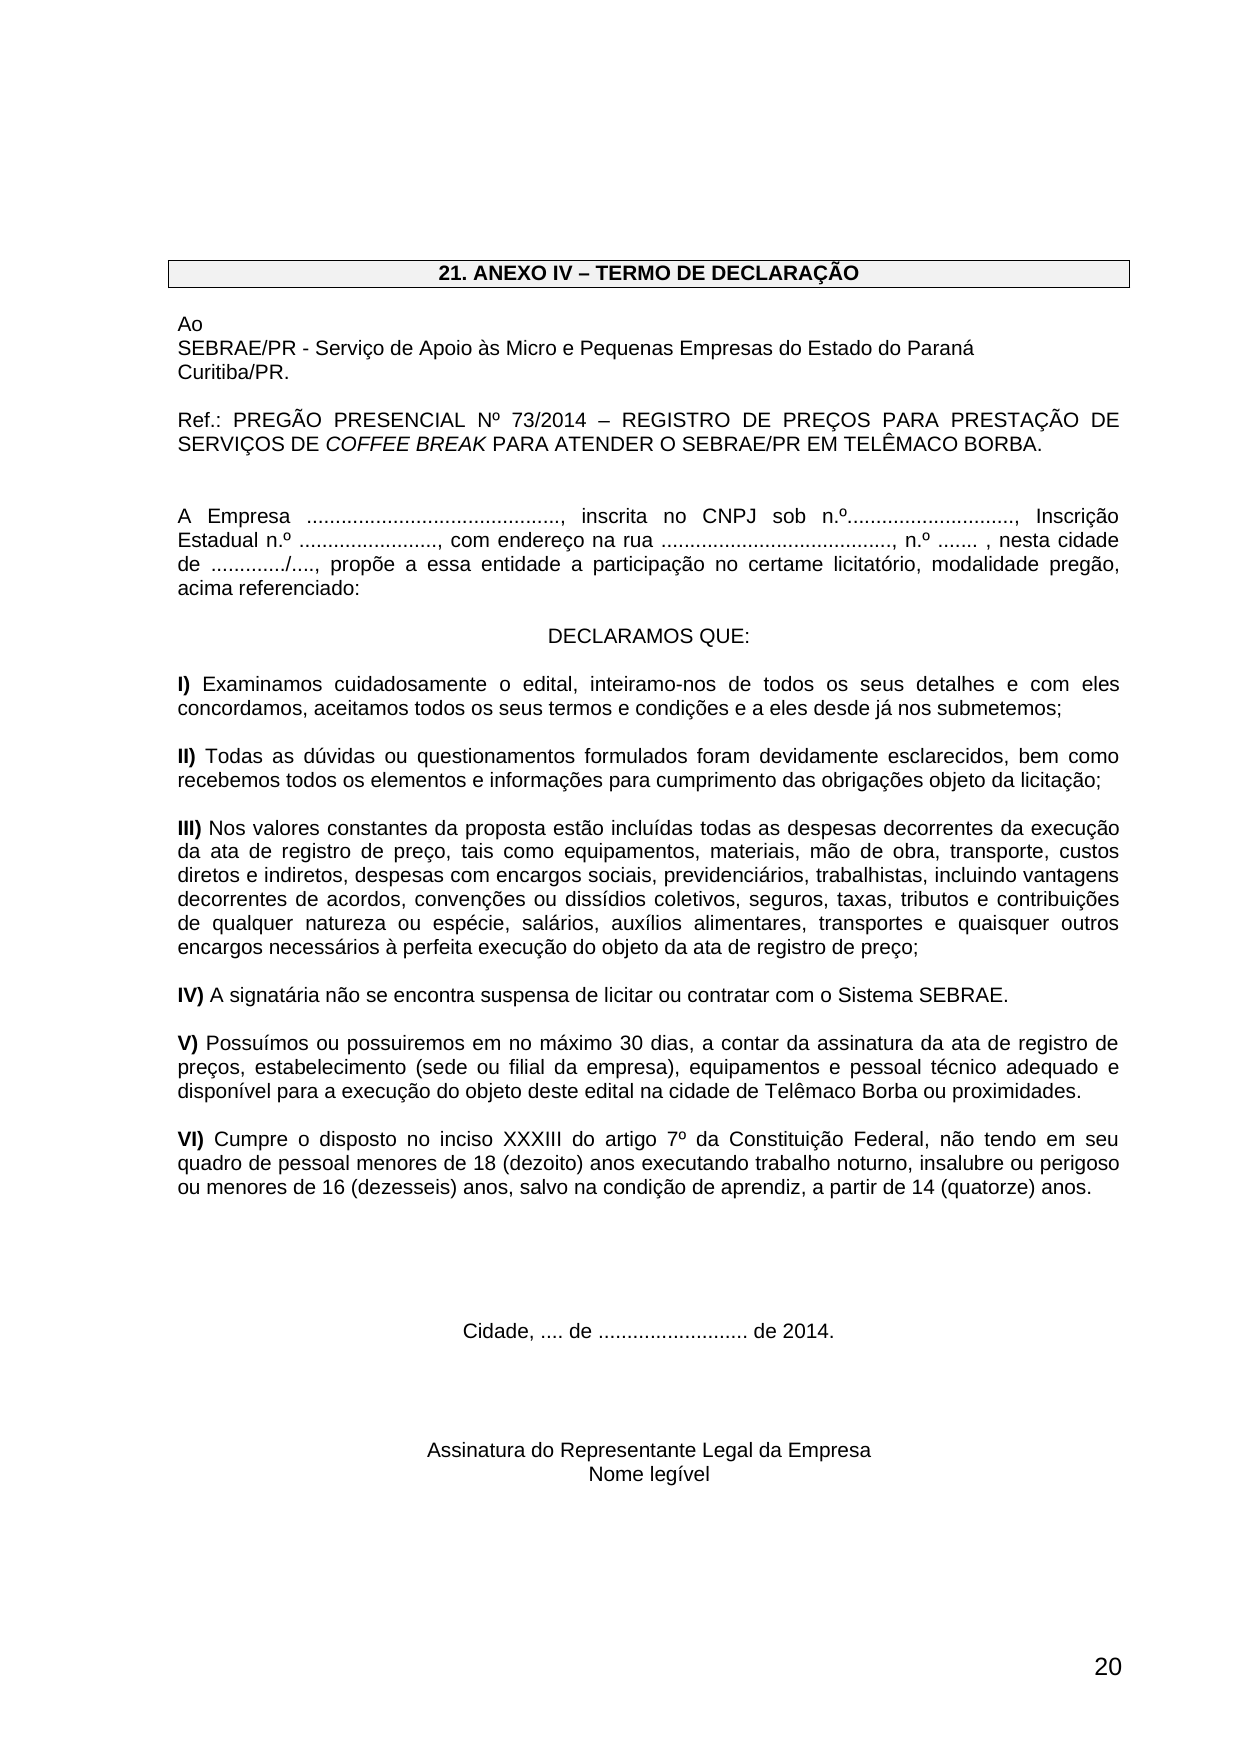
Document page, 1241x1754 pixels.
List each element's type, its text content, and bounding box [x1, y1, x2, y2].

text I) Examinamos cuidadosamente o edital, inteiramo-nos de todos os seus detalhes e com eles concordamos, aceitamos todos os seus termos e condições e a eles desde já nos submetemos; [177, 672, 1121, 719]
text DECLARAMOS QUE: [177, 624, 1121, 648]
text Nome legível [177, 1462, 1121, 1486]
text A Empresa ............................................, inscrita no CNPJ sob n.º............................., Inscrição Estadual n.º ........................, com endereço na rua ........................................, n.º ....... , nesta cidade de ............./...., propõe a essa entidade a participação no certame licitatório, modalidade pregão, acima referenciado: [177, 504, 1121, 600]
text Ref.: PREGÃO PRESENCIAL Nº 73/2014 – REGISTRO DE PREÇOS PARA PRESTAÇÃO DE SERVIÇOS DE COFFEE BREAK PARA ATENDER O SEBRAE/PR EM TELÊMACO BORBA. [177, 408, 1121, 456]
text IV) A signatária não se encontra suspensa de licitar ou contratar com o Sistema SEBRAE. [177, 983, 1121, 1007]
text II) Todas as dúvidas ou questionamentos formulados foram devidamente esclarecidos, bem como recebemos todos os elementos e informações para cumprimento das obrigações objeto da licitação; [177, 743, 1121, 791]
text Assinatura do Representante Legal da Empresa [177, 1438, 1121, 1462]
text Ao [177, 312, 1121, 336]
text Curitiba/PR. [177, 360, 1121, 384]
subtitle 21. ANEXO IV – TERMO DE DECLARAÇÃO [169, 261, 1129, 287]
text III) Nos valores constantes da proposta estão incluídas todas as despesas decorrentes da execução da ata de registro de preço, tais como equipamentos, materiais, mão de obra, transporte, custos diretos e indiretos, despesas com encargos sociais, previdenciários, trabalhistas, incluindo vantagens decorrentes de acordos, convenções ou dissídios coletivos, seguros, taxas, tributos e contribuições de qualquer natureza ou espécie, salários, auxílios alimentares, transportes e quaisquer outros encargos necessários à perfeita execução do objeto da ata de registro de preço; [177, 815, 1121, 959]
text SEBRAE/PR - Serviço de Apoio às Micro e Pequenas Empresas do Estado do Paraná [177, 336, 1121, 360]
text V) Possuímos ou possuiremos em no máximo 30 dias, a contar da assinatura da ata de registro de preços, estabelecimento (sede ou filial da empresa), equipamentos e pessoal técnico adequado e disponível para a execução do objeto deste edital na cidade de Telêmaco Borba ou proximidades. [177, 1031, 1121, 1103]
text VI) Cumpre o disposto no inciso XXXIII do artigo 7º da Constituição Federal, não tendo em seu quadro de pessoal menores de 18 (dezoito) anos executando trabalho noturno, insalubre ou perigoso ou menores de 16 (dezesseis) anos, salvo na condição de aprendiz, a partir de 14 (quatorze) anos. [177, 1127, 1121, 1199]
text Cidade, .... de .......................... de 2014. [177, 1318, 1121, 1342]
